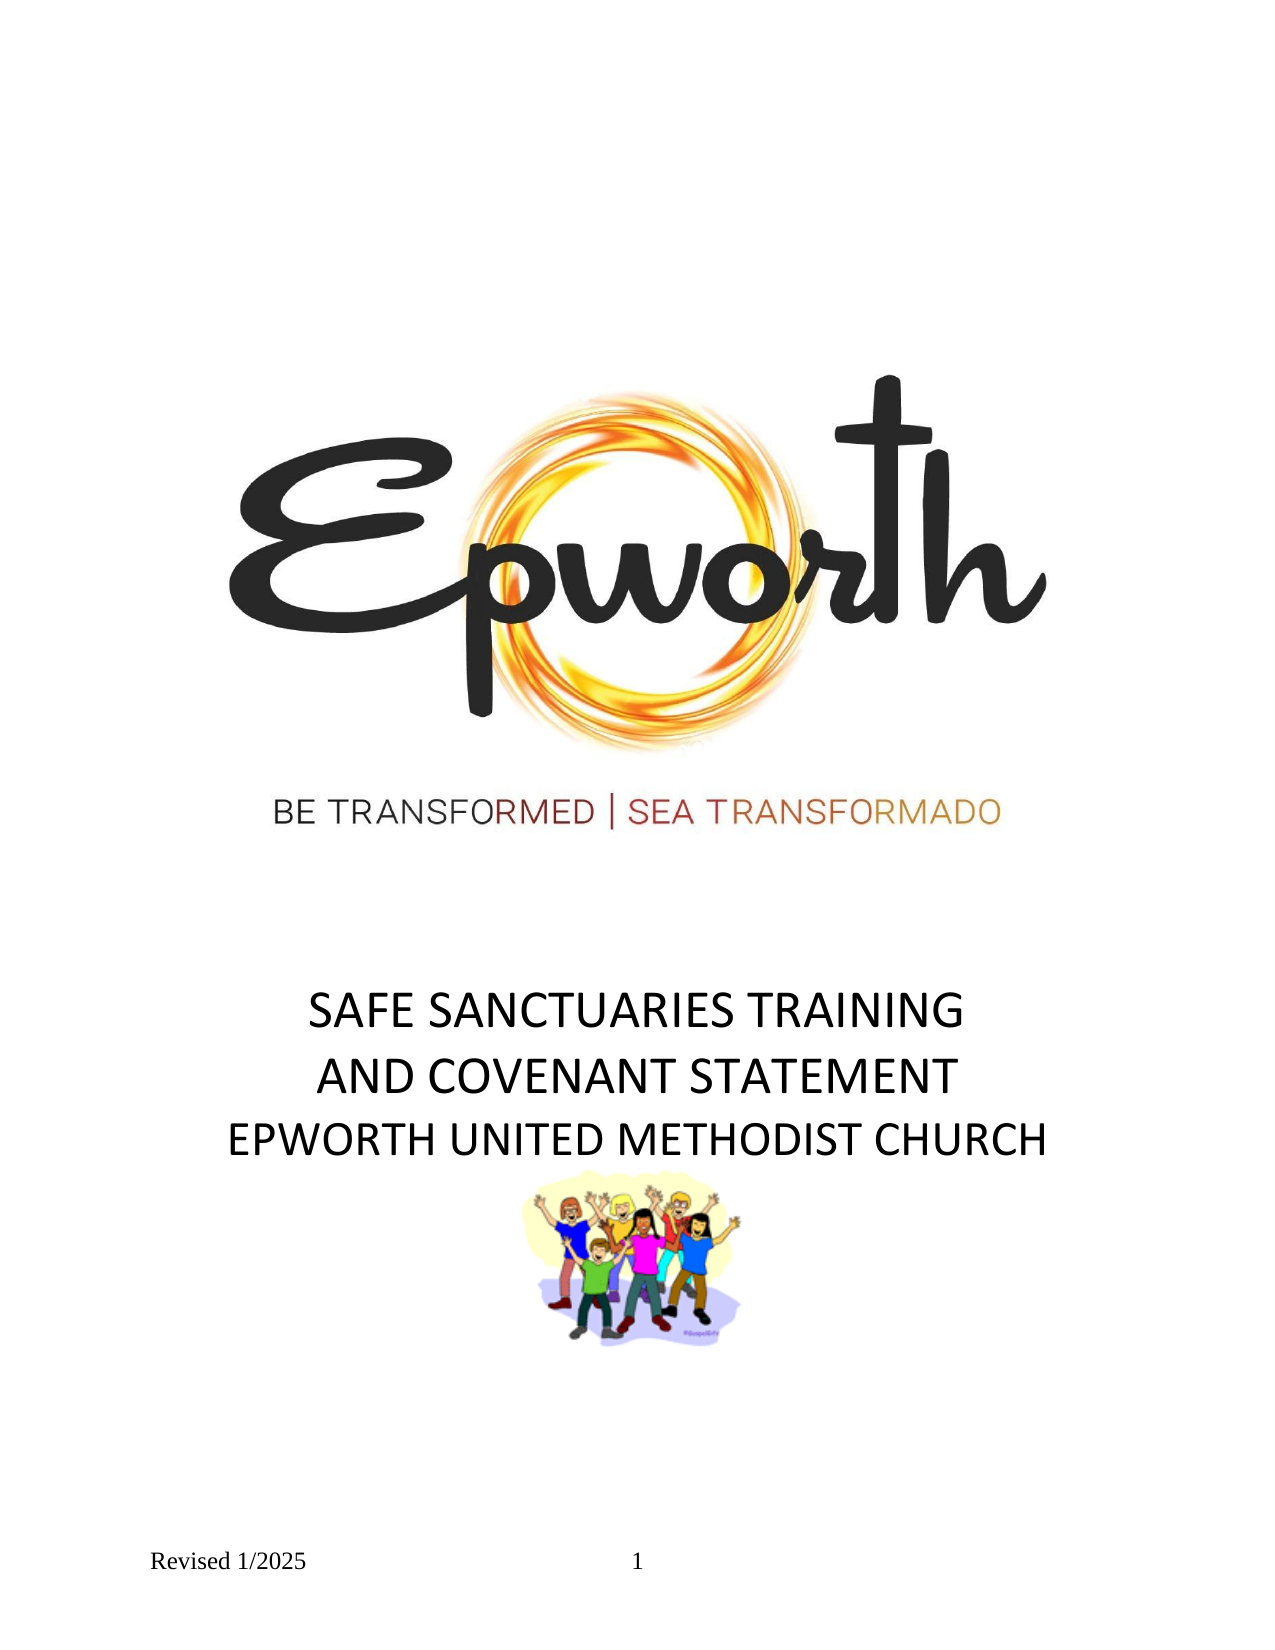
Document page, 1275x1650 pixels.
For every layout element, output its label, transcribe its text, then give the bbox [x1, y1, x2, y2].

picture [221, 341, 1054, 838]
text EPWORTH UNITED METHODIST CHURCH [150, 1107, 1125, 1168]
text SAFE SANCTUARIES TRAINING AND COVENANT STATEMENT [150, 975, 1125, 1107]
picture [520, 1168, 755, 1351]
